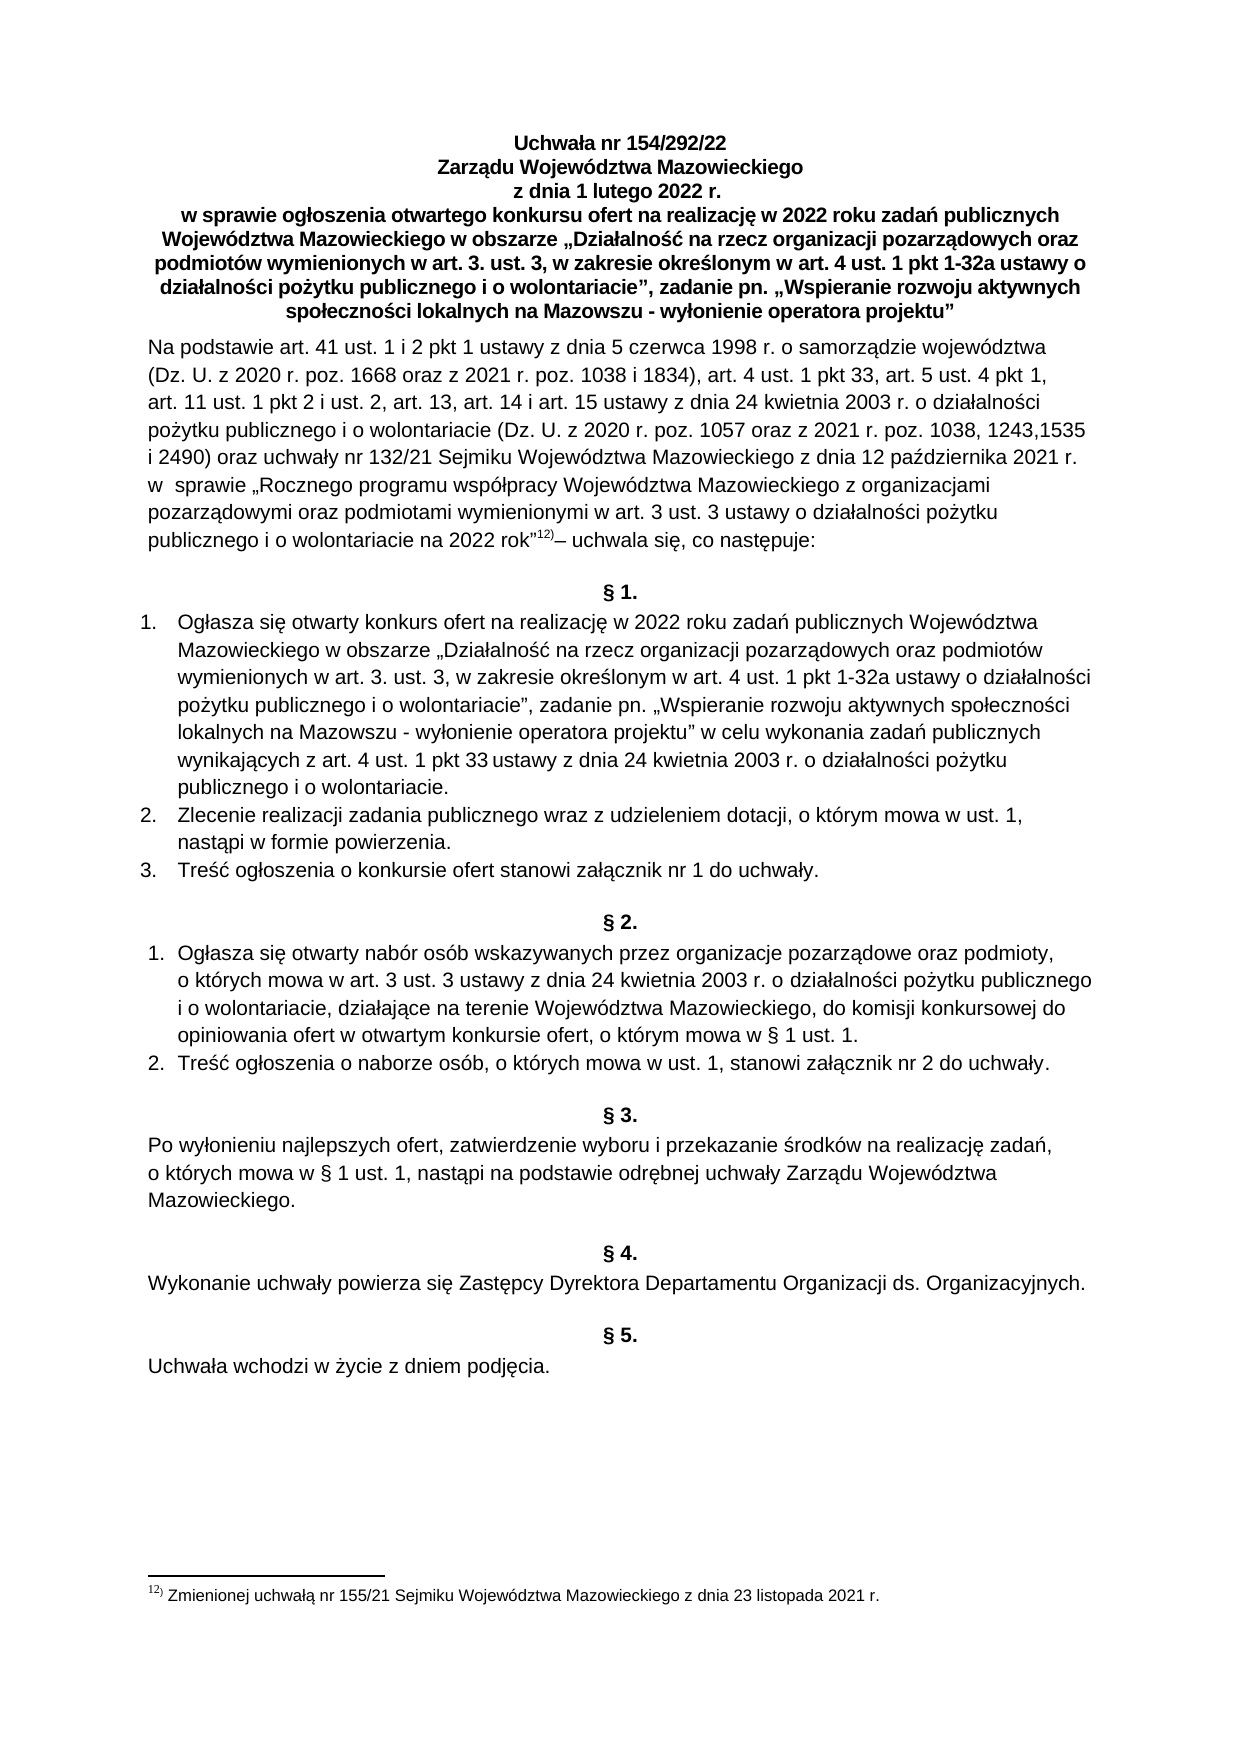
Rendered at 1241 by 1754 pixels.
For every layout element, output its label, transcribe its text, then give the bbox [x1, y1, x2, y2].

list Ogłasza się otwarty konkurs ofert na realizację w 2022 roku zadań publicznych Województwa Mazowieckiego w obszarze „Działalność na rzecz organizacji pozarządowych oraz podmiotów wymienionych w art. 3. ust. 3, w zakresie określonym w art. 4 ust. 1 pkt 1-32a ustawy o działalności pożytku publicznego i o wolontariacie”, zadanie pn. „Wspieranie rozwoju aktywnych społeczności lokalnych na Mazowszu - wyłonienie operatora projektu” w celu wykonania zadań publicznych wynikających z art. 4 ust. 1 pkt 33 ustawy z dnia 24 kwietnia 2003 r. o działalności pożytku publicznego i o wolontariacie. [140, 610, 1092, 799]
text Wykonanie uchwały powierza się Zastępcy Dyrektora Departamentu Organizacji ds. Organizacyjnych. [148, 1271, 1092, 1295]
list Treść ogłoszenia o konkursie ofert stanowi załącznik nr 1 do uchwały. [140, 858, 1092, 882]
subtitle § 1. [148, 580, 1092, 604]
subtitle § 4. [148, 1241, 1092, 1264]
list Treść ogłoszenia o naborze osób, o których mowa w ust. 1, stanowi załącznik nr 2 do uchwały. [148, 1050, 1092, 1074]
text Po wyłonieniu najlepszych ofert, zatwierdzenie wyboru i przekazanie środków na realizację zadań, o których mowa w § 1 ust. 1, nastąpi na podstawie odrębnej uchwały Zarządu Województwa Mazowieckiego. [148, 1133, 1092, 1212]
subtitle § 3. [148, 1103, 1092, 1127]
list Ogłasza się otwarty nabór osób wskazywanych przez organizacje pozarządowe oraz podmioty, o których mowa w art. 3 ust. 3 ustawy z dnia 24 kwietnia 2003 r. o działalności pożytku publicznego i o wolontariacie, działające na terenie Województwa Mazowieckiego, do komisji konkursowej do opiniowania ofert w otwartym konkursie ofert, o którym mowa w § 1 ust. 1. [148, 940, 1092, 1047]
text Uchwała wchodzi w życie z dniem podjęcia. [148, 1353, 1092, 1377]
subtitle § 2. [148, 910, 1092, 934]
subtitle § 5. [148, 1323, 1092, 1347]
text Na podstawie art. 41 ust. 1 i 2 pkt 1 ustawy z dnia 5 czerwca 1998 r. o samorządzie województwa (Dz. U. z 2020 r. poz. 1668 oraz z 2021 r. poz. 1038 i 1834), art. 4 ust. 1 pkt 33, art. 5 ust. 4 pkt 1, art. 11 ust. 1 pkt 2 i ust. 2, art. 13, art. 14 i art. 15 ustawy z dnia 24 kwietnia 2003 r. o działalności pożytku publicznego i o wolontariacie (Dz. U. z 2020 r. poz. 1057 oraz z 2021 r. poz. 1038, 1243,1535 i 2490) oraz uchwały nr 132/21 Sejmiku Województwa Mazowieckiego z dnia 12 października 2021 r. w sprawie „Rocznego programu współpracy Województwa Mazowieckiego z organizacjami pozarządowymi oraz podmiotami wymienionymi w art. 3 ust. 3 ustawy o działalności pożytku publicznego i o wolontariacie na 2022 rok”)– uchwala się, co następuje: [148, 335, 1092, 551]
list Zlecenie realizacji zadania publicznego wraz z udzieleniem dotacji, o którym mowa w ust. 1, nastąpi w formie powierzenia. [140, 803, 1092, 854]
subtitle Uchwała nr 154/292/22 Zarządu Województwa Mazowieckiego z dnia 1 lutego 2022 r. w sprawie ogłoszenia otwartego konkursu ofert na realizację w 2022 roku zadań publicznych Województwa Mazowieckiego w obszarze „Działalność na rzecz organizacji pozarządowych oraz podmiotów wymienionych w art. 3. ust. 3, w zakresie określonym w art. 4 ust. 1 pkt 1-32a ustawy o działalności pożytku publicznego i o wolontariacie”, zadanie pn. „Wspieranie rozwoju aktywnych społeczności lokalnych na Mazowszu - wyłonienie operatora projektu” [148, 131, 1092, 322]
